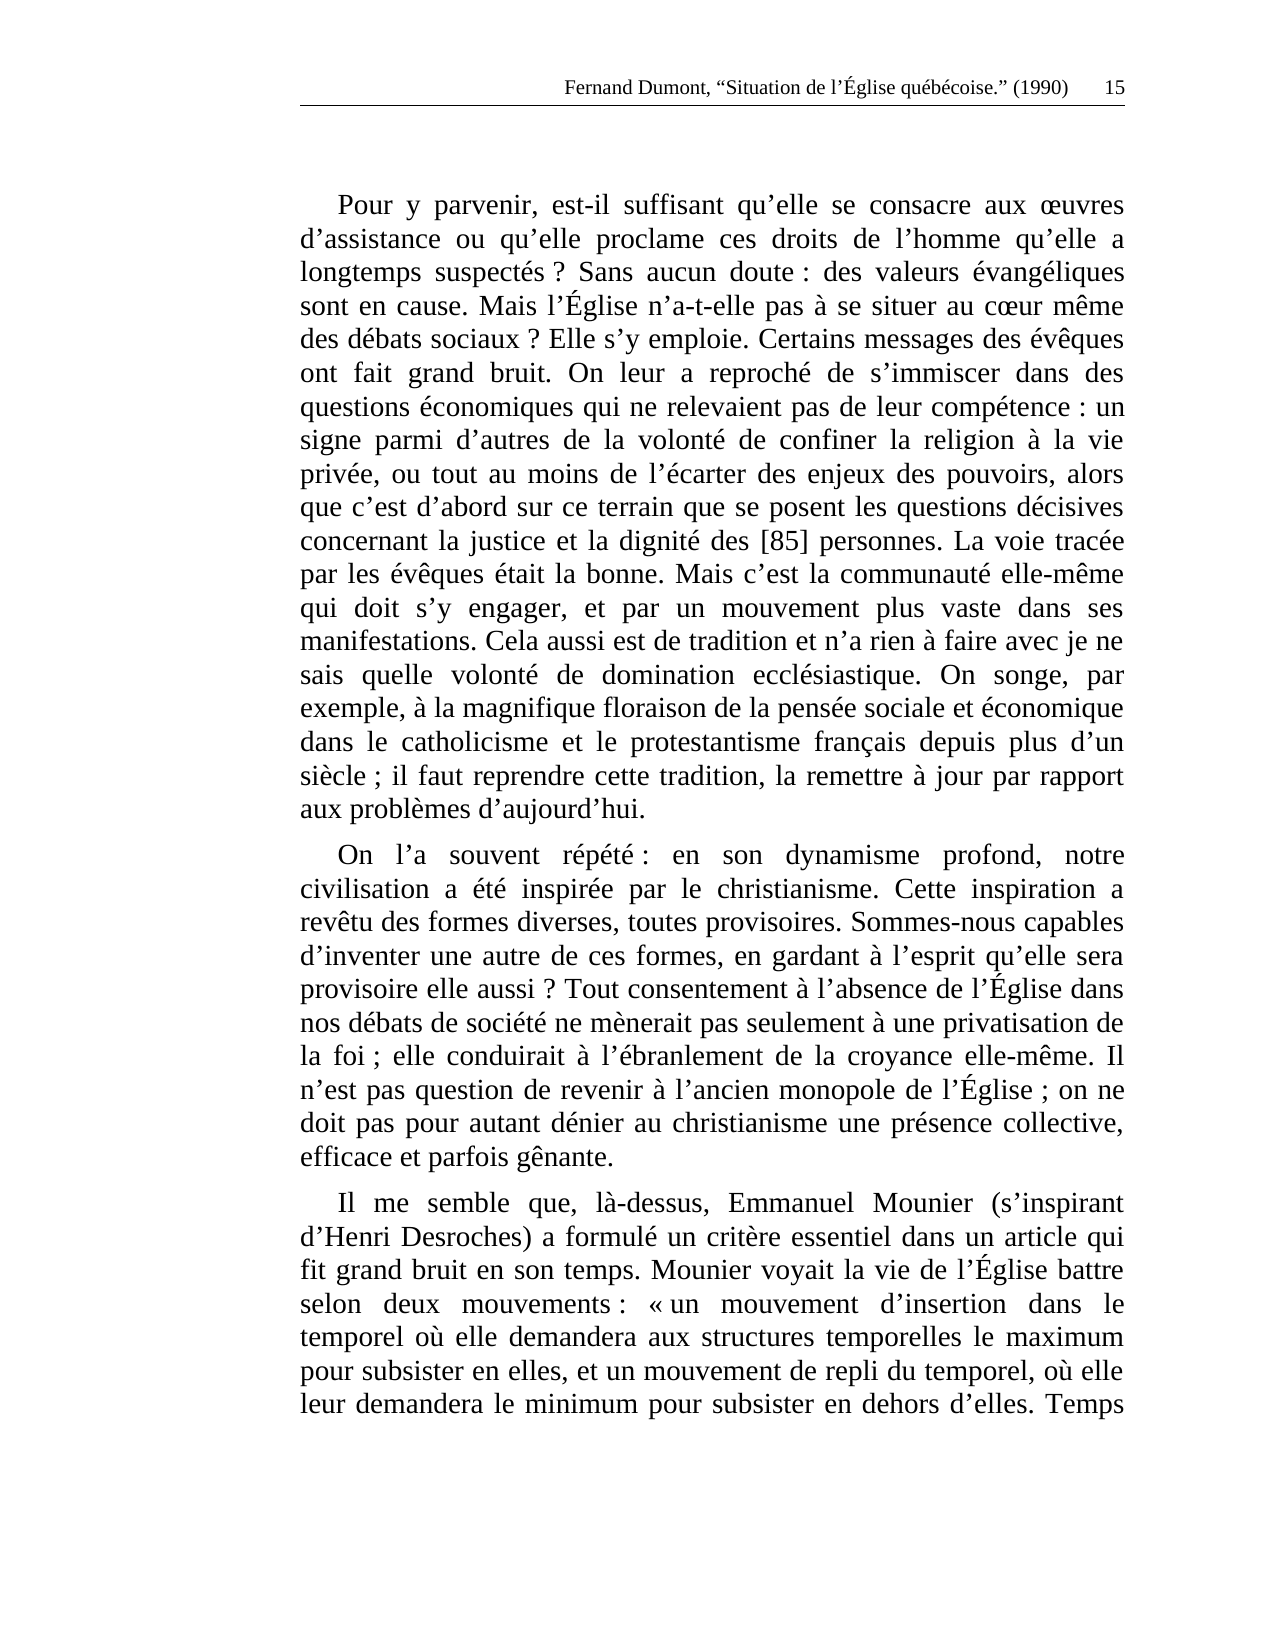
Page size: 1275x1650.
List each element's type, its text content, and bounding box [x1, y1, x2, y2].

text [300, 1185, 1125, 1420]
text On l’a souvent répété : en son dynamisme profond, notre civilisation a été inspirée par le christianisme. Cette inspiration a revêtu des formes diverses, toutes provisoires. Sommes-nous capables d’inventer une autre de ces formes, en gardant à l’esprit qu’elle sera provisoire elle aussi ? Tout consentement à l’absence de l’Église dans nos débats de société ne mènerait pas seulement à une privatisation de la foi ; elle conduirait à l’ébranlement de la croyance elle-même. Il n’est pas question de revenir à l’ancien monopole de l’Église ; on ne doit pas pour autant dénier au christianisme une présence collective, efficace et parfois gênante. [300, 837, 1125, 1173]
text Pour y parvenir, est-il suffisant qu’elle se consacre aux œuvres d’assistance ou qu’elle proclame ces droits de l’homme qu’elle a longtemps suspectés ? Sans aucun doute : des valeurs évangéliques sont en cause. Mais l’Église n’a-t-elle pas à se situer au cœur même des débats sociaux ? Elle s’y emploie. Certains messages des évêques ont fait grand bruit. On leur a reproché de s’immiscer dans des questions économiques qui ne relevaient pas de leur compétence : un signe parmi d’autres de la volonté de confiner la religion à la vie privée, ou tout au moins de l’écarter des enjeux des pouvoirs, alors que c’est d’abord sur ce terrain que se posent les questions décisives concernant la justice et la dignité des [85] personnes. La voie tracée par les évêques était la bonne. Mais c’est la communauté elle-même qui doit s’y engager, et par un mouvement plus vaste dans ses manifestations. Cela aussi est de tradition et n’a rien à faire avec je ne sais quelle volonté de domination ecclésiastique. On songe, par exemple, à la magnifique floraison de la pensée sociale et économique dans le catholicisme et le protestantisme français depuis plus d’un siècle ; il faut reprendre cette tradition, la remettre à jour par rapport aux problèmes d’aujourd’hui. [300, 187, 1125, 825]
